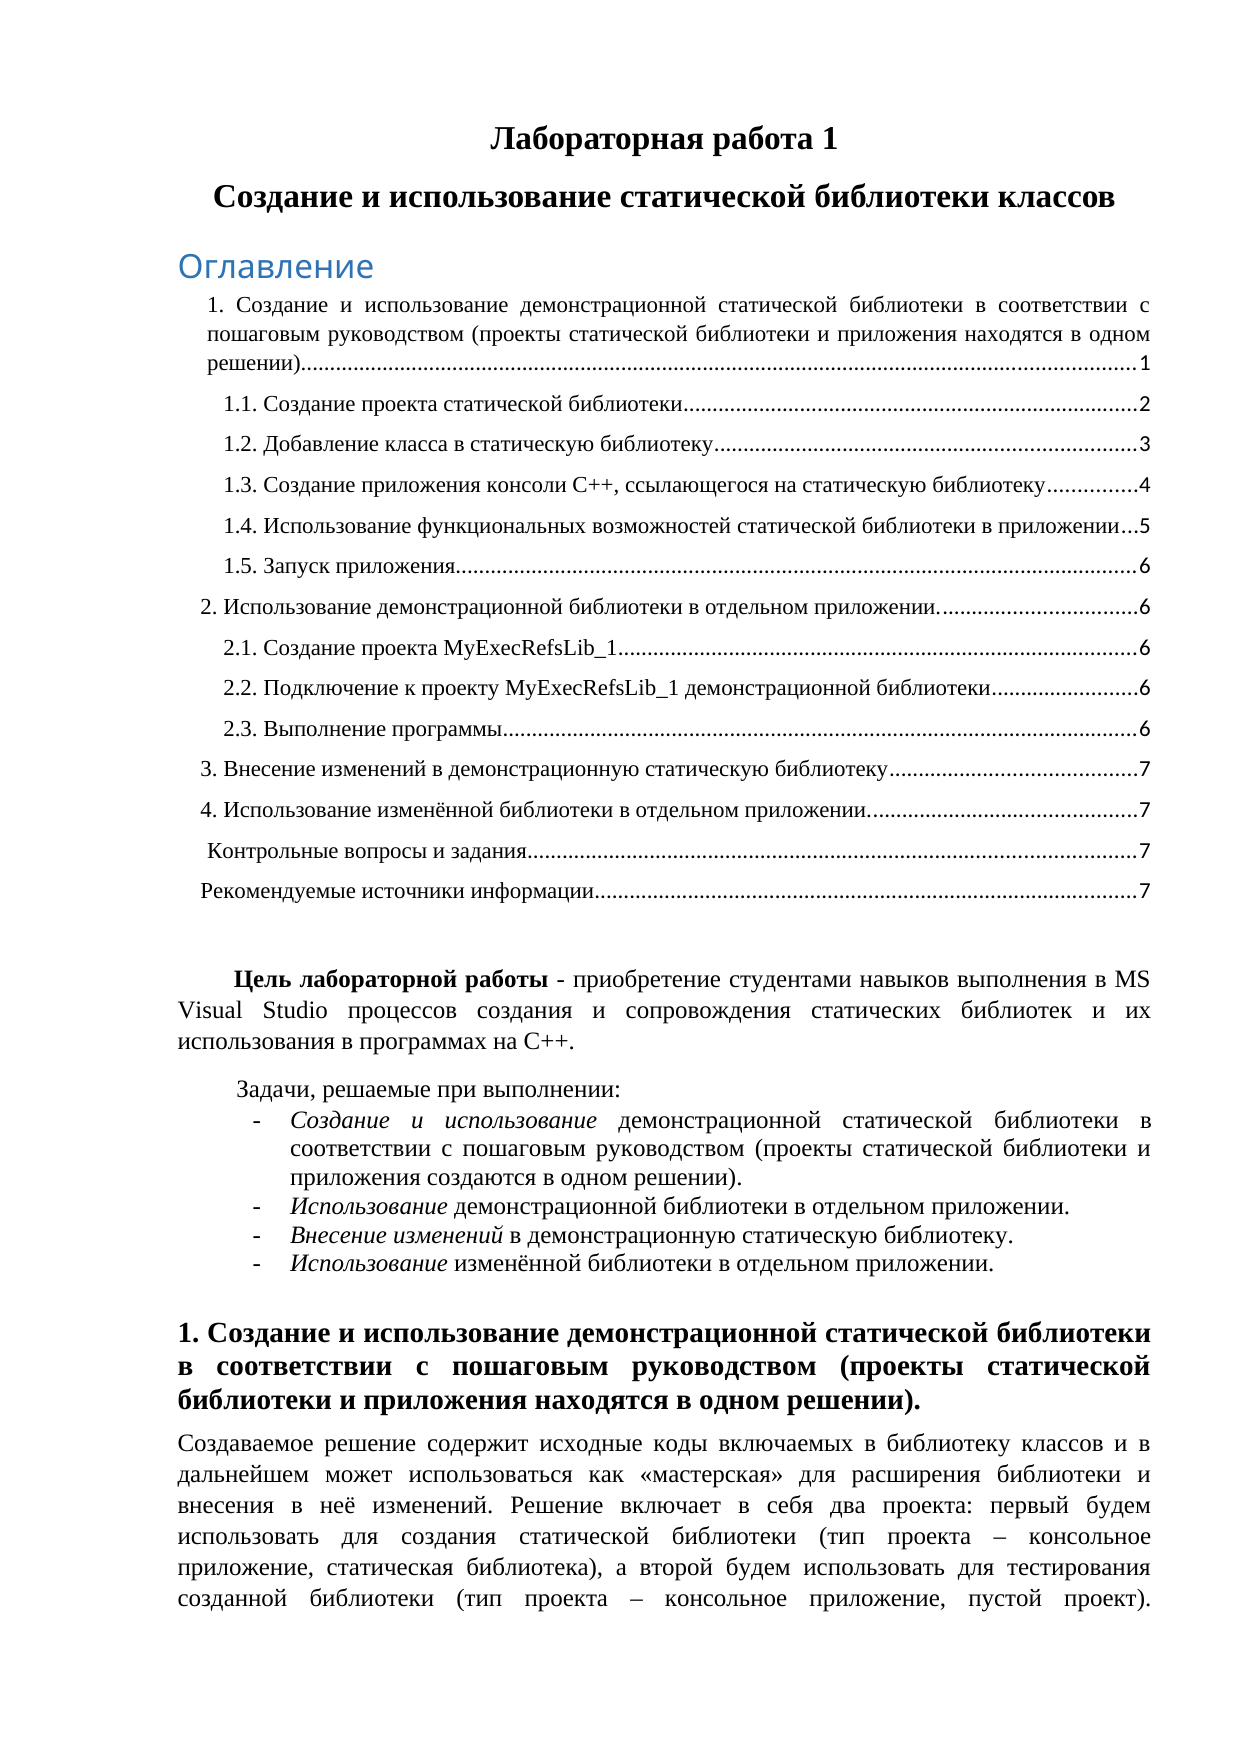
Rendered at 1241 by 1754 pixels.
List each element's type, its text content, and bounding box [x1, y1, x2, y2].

text Лабораторная работа 1 [177, 118, 1152, 156]
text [177, 1428, 1152, 1612]
text Цель лабораторной работы - приобретение студентами навыков выполнения в MS Visual Studio процессов создания и сопровождения статических библиотек и их использования в программах на C++. [177, 964, 1152, 1055]
text Создание и использование статической библиотеки классов [177, 176, 1152, 214]
list Использование демонстрационной библиотеки в отдельном приложении. [252, 1191, 1152, 1220]
list Использование изменённой библиотеки в отдельном приложении. [252, 1248, 1152, 1277]
list Создание и использование демонстрационной статической библиотеки в соответствии с пошаговым руководством (проекты статической библиотеки и приложения создаются в одном решении). [252, 1105, 1152, 1191]
text Задачи, решаемые при выполнении: [177, 1074, 1152, 1102]
list Внесение изменений в демонстрационную статическую библиотеку. [252, 1220, 1152, 1248]
subtitle 1. Создание и использование демонстрационной статической библиотеки в соответствии с пошаговым руководством (проекты статической библиотеки и приложения находятся в одном решении). [177, 1315, 1152, 1415]
